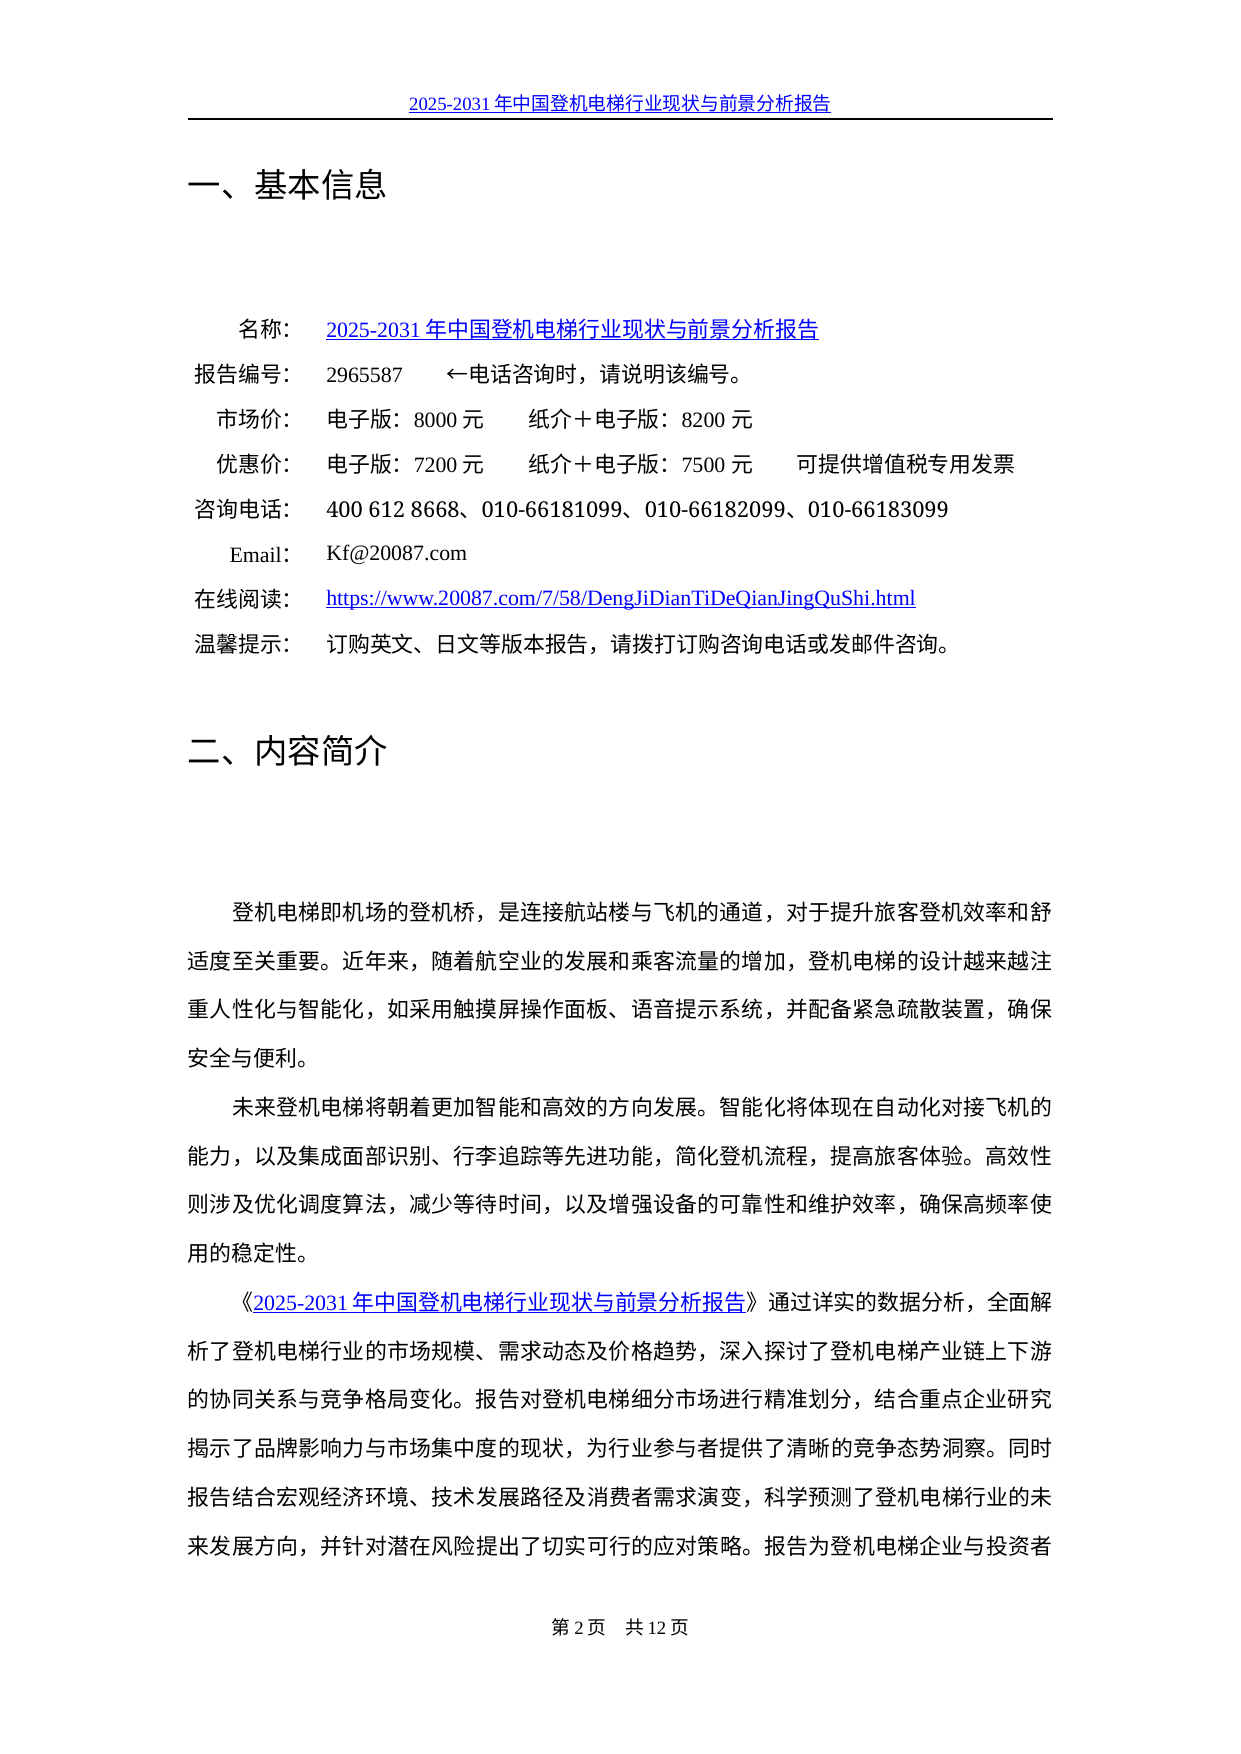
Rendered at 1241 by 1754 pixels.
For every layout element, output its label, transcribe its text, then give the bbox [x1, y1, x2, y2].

table_cell [315, 582, 1073, 627]
table_cell 咨询电话： [167, 492, 315, 537]
table_cell 报告编号： [167, 357, 315, 402]
table_header 名称： [167, 312, 315, 357]
table_cell 电子版：7200 元 纸介＋电子版：7500 元 可提供增值税专用发票 [315, 447, 1073, 492]
table_cell 市场价： [167, 402, 315, 447]
title 二、内容简介 [187, 717, 1053, 782]
title 一、基本信息 [187, 150, 1053, 215]
table_cell 在线阅读： [167, 582, 315, 627]
table_cell 温馨提示： [167, 627, 315, 672]
table_cell Email： [167, 537, 315, 582]
table_cell 电子版：8000 元 纸介＋电子版：8200 元 [315, 402, 1073, 447]
table_header 2025-2031年中国登机电梯行业现状与前景分析报告 [315, 312, 1073, 357]
table_cell 订购英文、日文等版本报告，请拨打订购咨询电话或发邮件咨询。 [315, 627, 1073, 672]
table_cell 400 612 8668、010-66181099、010-66182099、010-66183099 [315, 492, 1073, 537]
table_cell Kf@20087.com [315, 537, 1073, 582]
table_cell 2965587 ←电话咨询时，请说明该编号。 [315, 357, 1073, 402]
table_cell 优惠价： [167, 447, 315, 492]
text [187, 894, 1053, 1561]
